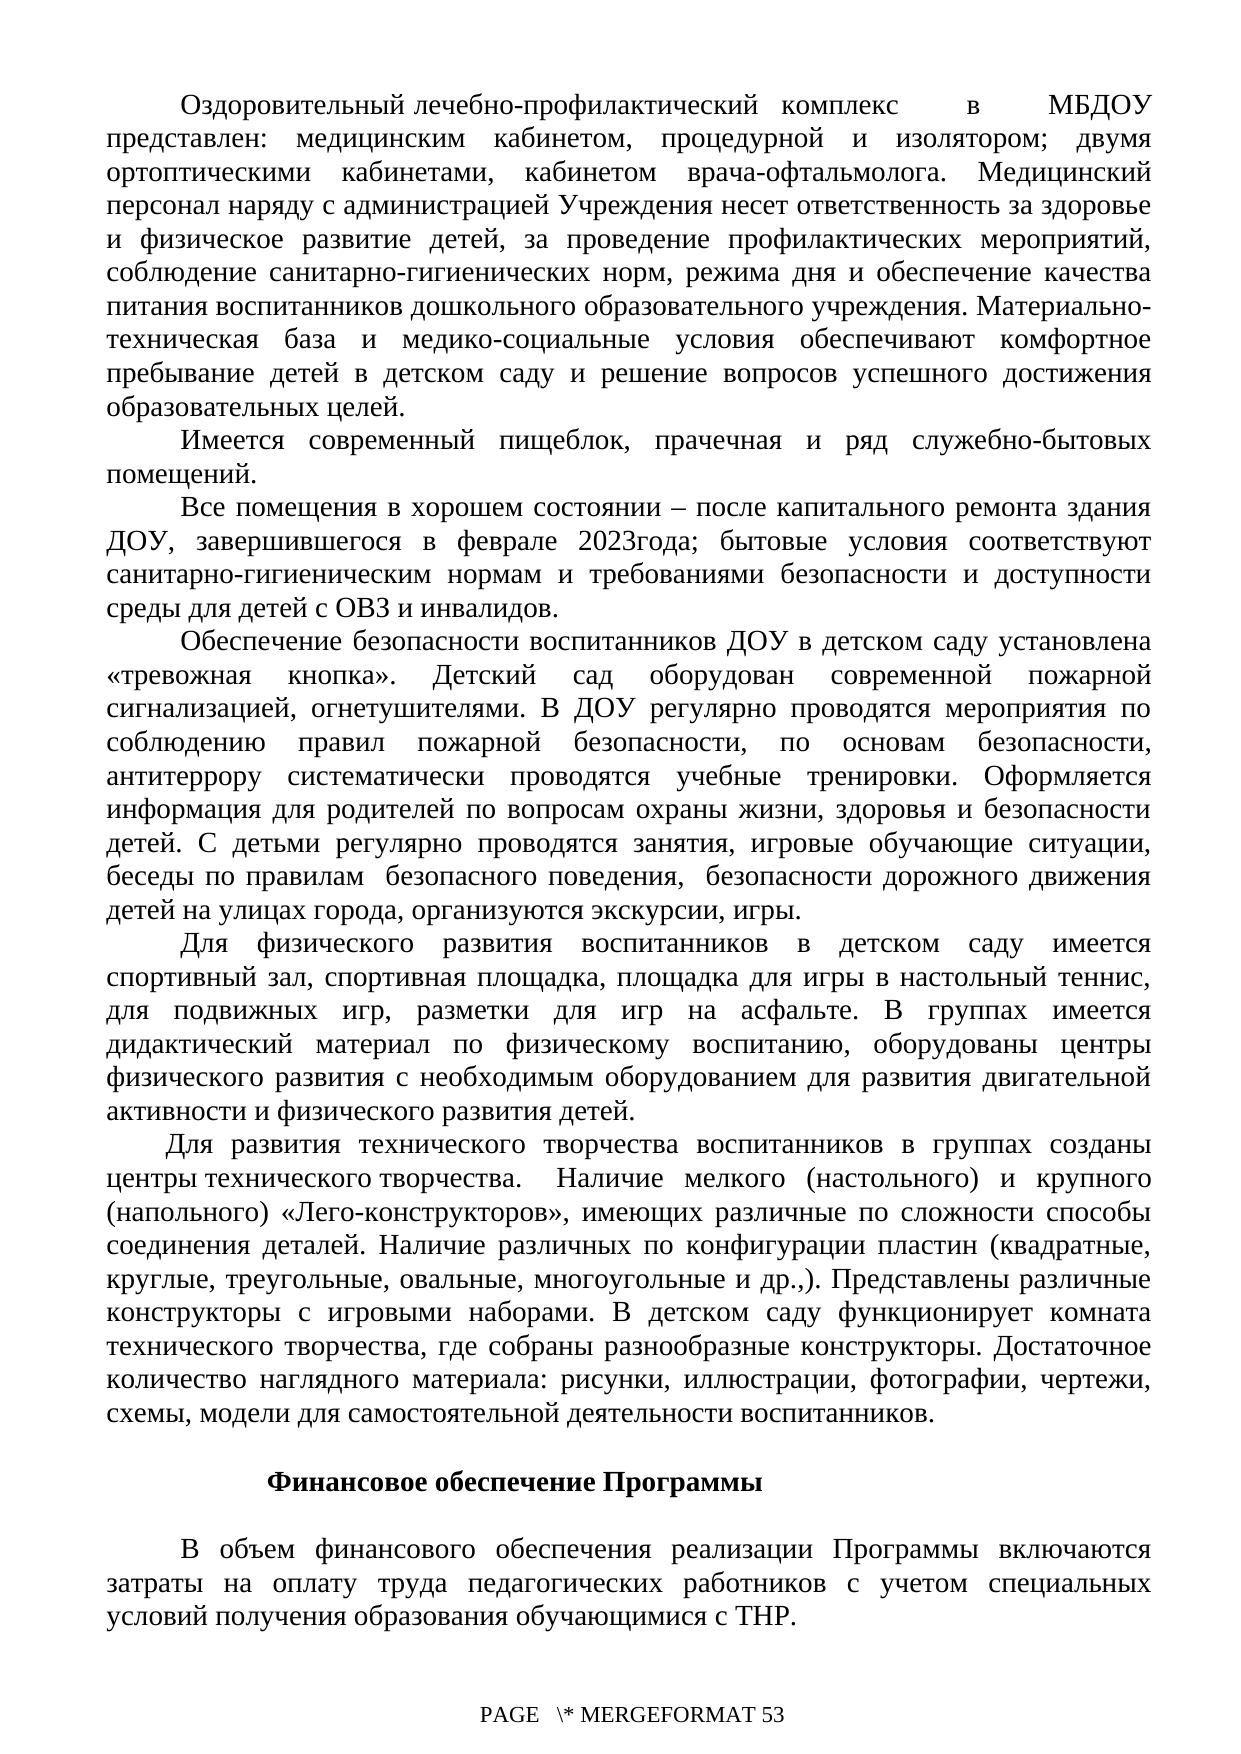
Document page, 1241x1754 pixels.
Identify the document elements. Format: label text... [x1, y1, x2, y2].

text В объем финансового обеспечения реализации Программы включаются затраты на оплату труда педагогических работников с учетом специальных условий получения образования обучающимися с ТНР. [106, 1531, 1152, 1632]
text Имеется современный пищеблок, прачечная и ряд служебно-бытовых помещений. [106, 422, 1152, 489]
text Для физического развития воспитанников в детском саду имеется спортивный зал, спортивная площадка, площадка для игры в настольный теннис, для подвижных игр, разметки для игр на асфальте. В группах имеется дидактический материал по физическому воспитанию, оборудованы центры физического развития с необходимым оборудованием для развития двигательной активности и физического развития детей. [106, 925, 1152, 1127]
text Финансовое обеспечение Программы [106, 1464, 1152, 1498]
text Для развития технического творчества воспитанников в группах созданы центры технического творчества. Наличие мелкого (настольного) и крупного (напольного) «Лего-конструкторов», имеющих различные по сложности способы соединения деталей. Наличие различных по конфигурации пластин (квадратные, круглые, треугольные, овальные, многоугольные и др.,). Представлены различные конструкторы с игровыми наборами. В детском саду функционирует комната технического творчества, где собраны разнообразные конструкторы. Достаточное количество наглядного материала: рисунки, иллюстрации, фотографии, чертежи, схемы, модели для самостоятельной деятельности воспитанников. [106, 1127, 1152, 1428]
text Обеспечение безопасности воспитанников ДОУ в детском саду установлена «тревожная кнопка». Детский сад оборудован современной пожарной сигнализацией, огнетушителями. В ДОУ регулярно проводятся мероприятия по соблюдению правил пожарной безопасности, по основам безопасности, антитеррору систематически проводятся учебные тренировки. Оформляется информация для родителей по вопросам охраны жизни, здоровья и безопасности детей. С детьми регулярно проводятся занятия, игровые обучающие ситуации, беседы по правилам безопасного поведения, безопасности дорожного движения детей на улицах города, организуются экскурсии, игры. [106, 623, 1152, 925]
text Оздоровительный лечебно-профилактический комплекс в МБДОУ представлен: медицинским кабинетом, процедурной и изолятором; двумя ортоптическими кабинетами, кабинетом врача-офтальмолога. Медицинский персонал наряду с администрацией Учреждения несет ответственность за здоровье и физическое развитие детей, за проведение профилактических мероприятий, соблюдение санитарно-гигиенических норм, режима дня и обеспечение качества питания воспитанников дошкольного образовательного учреждения. Материально-техническая база и медико-социальные условия обеспечивают комфортное пребывание детей в детском саду и решение вопросов успешного достижения образовательных целей. [106, 87, 1152, 422]
text Все помещения в хорошем состоянии – после капитального ремонта здания ДОУ, завершившегося в феврале 2023года; бытовые условия соответствуют санитарно-гигиеническим нормам и требованиями безопасности и доступности среды для детей с ОВЗ и инвалидов. [106, 489, 1152, 623]
